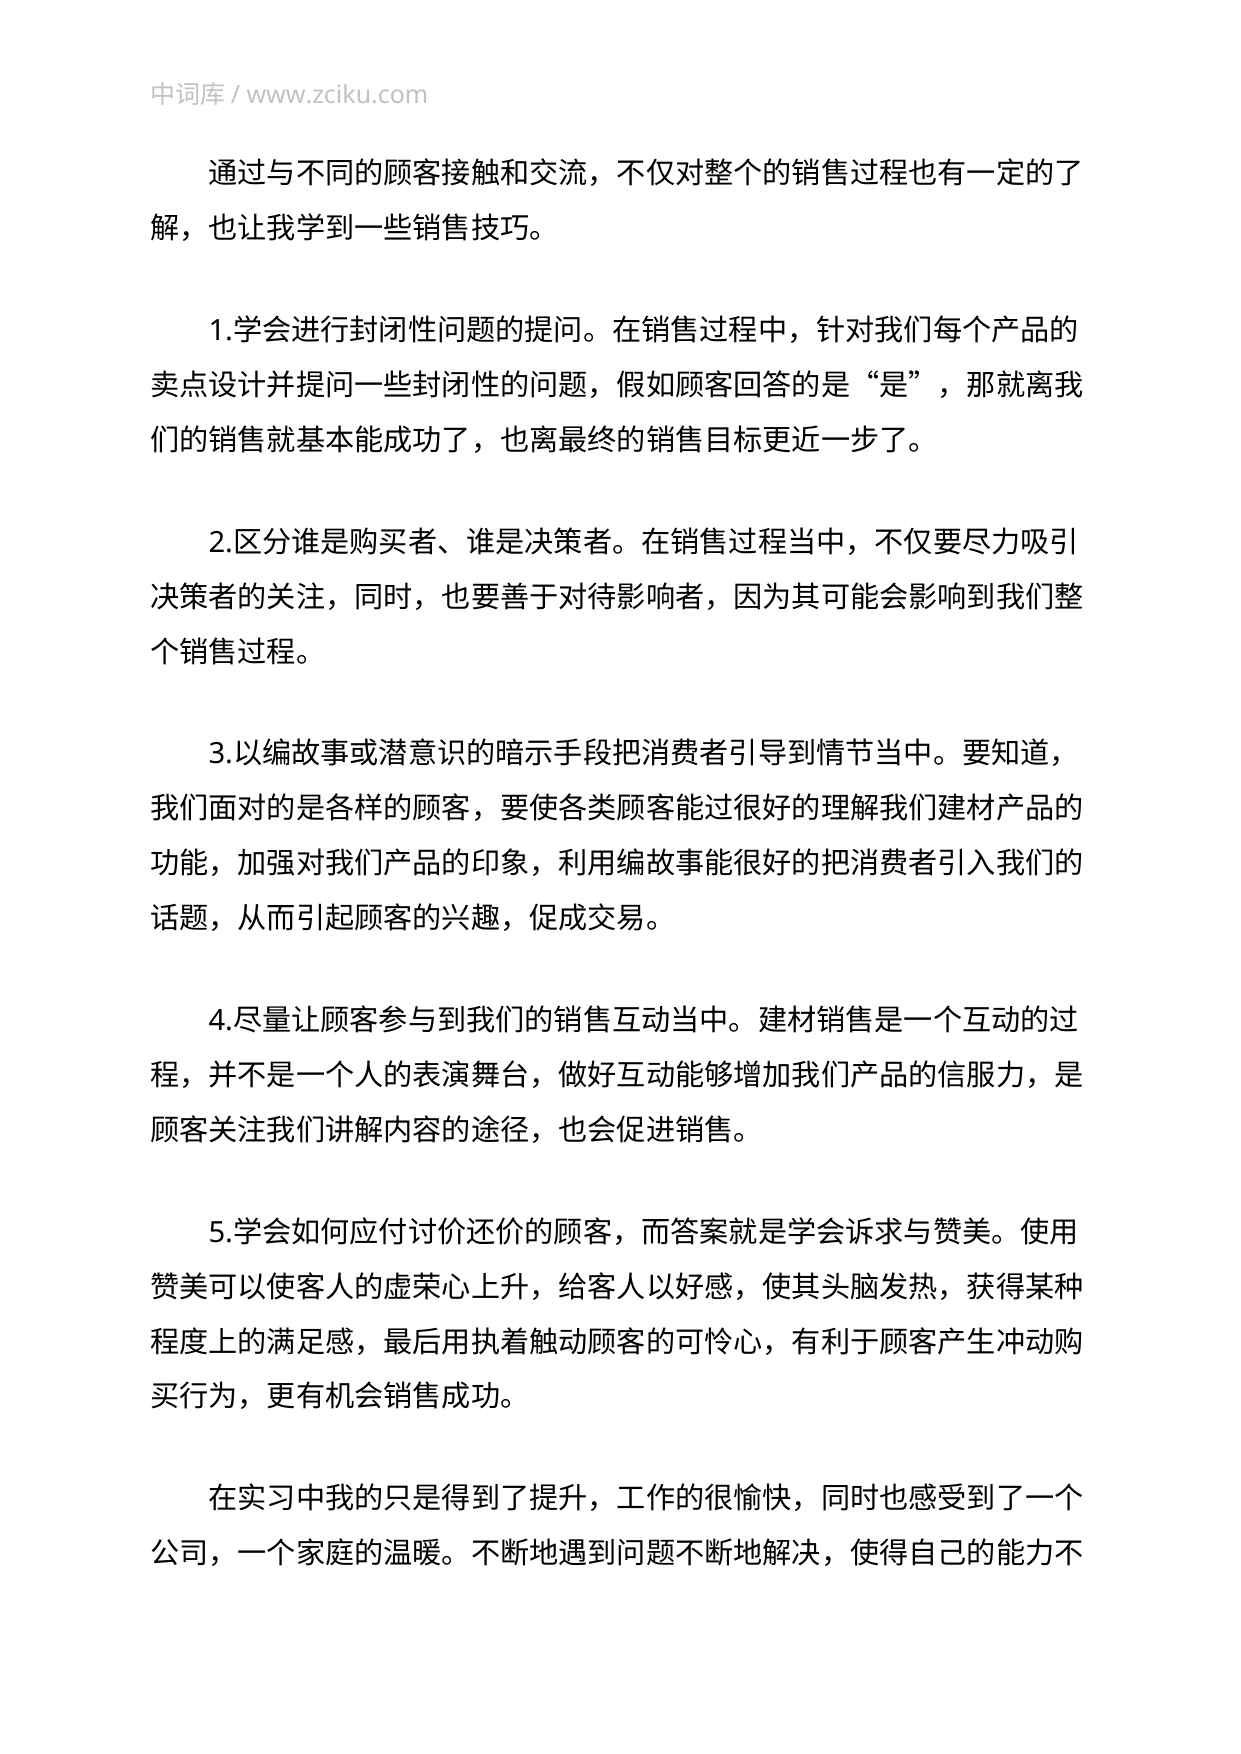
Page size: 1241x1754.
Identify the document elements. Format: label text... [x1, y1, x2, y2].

text 5.学会如何应付讨价还价的顾客，而答案就是学会诉求与赞美。使用赞美可以使客人的虚荣心上升，给客人以好感，使其头脑发热，获得某种程度上的满足感，最后用执着触动顾客的可怜心，有利于顾客产生冲动购买行为，更有机会销售成功。 [150, 1208, 1090, 1415]
text 2.区分谁是购买者、谁是决策者。在销售过程当中，不仅要尽力吸引决策者的关注，同时，也要善于对待影响者，因为其可能会影响到我们整个销售过程。 [150, 518, 1090, 671]
text 4.尽量让顾客参与到我们的销售互动当中。建材销售是一个互动的过程，并不是一个人的表演舞台，做好互动能够增加我们产品的信服力，是顾客关注我们讲解内容的途径，也会促进销售。 [150, 997, 1090, 1149]
text 1.学会进行封闭性问题的提问。在销售过程中，针对我们每个产品的卖点设计并提问一些封闭性的问题，假如顾客回答的是“是”，那就离我们的销售就基本能成功了，也离最终的销售目标更近一步了。 [150, 307, 1090, 459]
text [150, 1475, 1090, 1572]
text 通过与不同的顾客接触和交流，不仅对整个的销售过程也有一定的了解，也让我学到一些销售技巧。 [150, 150, 1090, 247]
text 3.以编故事或潜意识的暗示手段把消费者引导到情节当中。要知道，我们面对的是各样的顾客，要使各类顾客能过很好的理解我们建材产品的功能，加强对我们产品的印象，利用编故事能很好的把消费者引入我们的话题，从而引起顾客的兴趣，促成交易。 [150, 730, 1090, 937]
